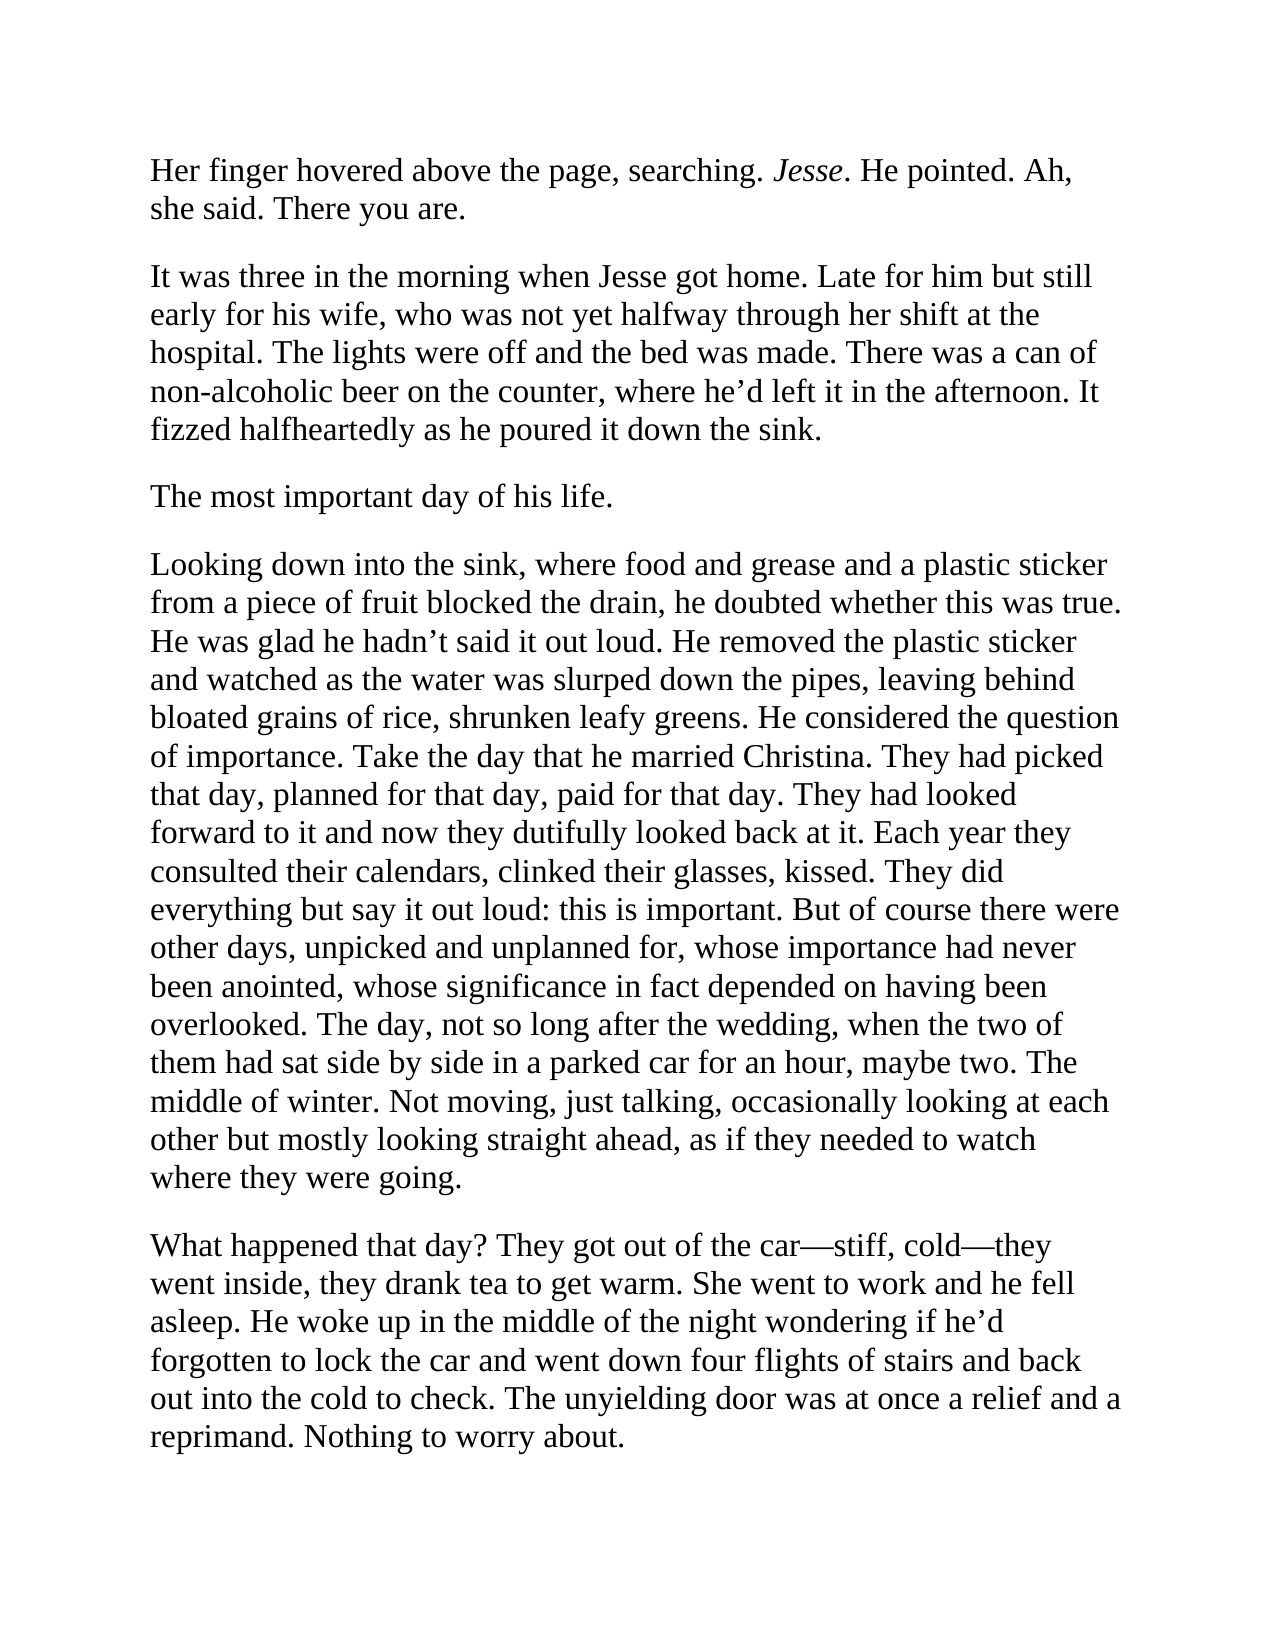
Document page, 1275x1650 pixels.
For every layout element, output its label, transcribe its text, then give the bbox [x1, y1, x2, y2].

text Looking down into the sink, where food and grease and a plastic sticker from a piece of fruit blocked the drain, he doubted whether this was true. He was glad he hadn’t said it out loud. He removed the plastic sticker and watched as the water was slurped down the pipes, leaving behind bloated grains of rice, shrunken leafy greens. He considered the question of importance. Take the day that he married Christina. They had picked that day, planned for that day, paid for that day. They had looked forward to it and now they dutifully looked back at it. Each year they consulted their calendars, clinked their glasses, kissed. They did everything but say it out loud: this is important. But of course there were other days, unpicked and unplanned for, whose importance had never been anointed, whose significance in fact depended on having been overlooked. The day, not so long after the wedding, when the two of them had sat side by side in a parked car for an hour, maybe two. The middle of winter. Not moving, just talking, occasionally looking at each other but mostly looking straight ahead, as if they needed to watch where they were going. [150, 544, 1125, 1196]
text It was three in the morning when Jesse got home. Late for him but still early for his wife, who was not yet halfway through her shift at the hospital. The lights were off and the bed was made. There was a can of non-alcoholic beer on the counter, where he’d left it in the afternoon. It fizzed halfheartedly as he poured it down the sink. [150, 256, 1125, 447]
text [150, 150, 1125, 227]
text The most important day of his life. [150, 477, 1125, 515]
text What happened that day? They got out of the car—stiff, cold—they went inside, they drank tea to get warm. She went to work and he fell asleep. He woke up in the middle of the night wondering if he’d forgotten to lock the car and went down four flights of stairs and back out into the cold to check. The unyielding door was at once a relief and a reprimand. Nothing to worry about. [150, 1225, 1125, 1455]
